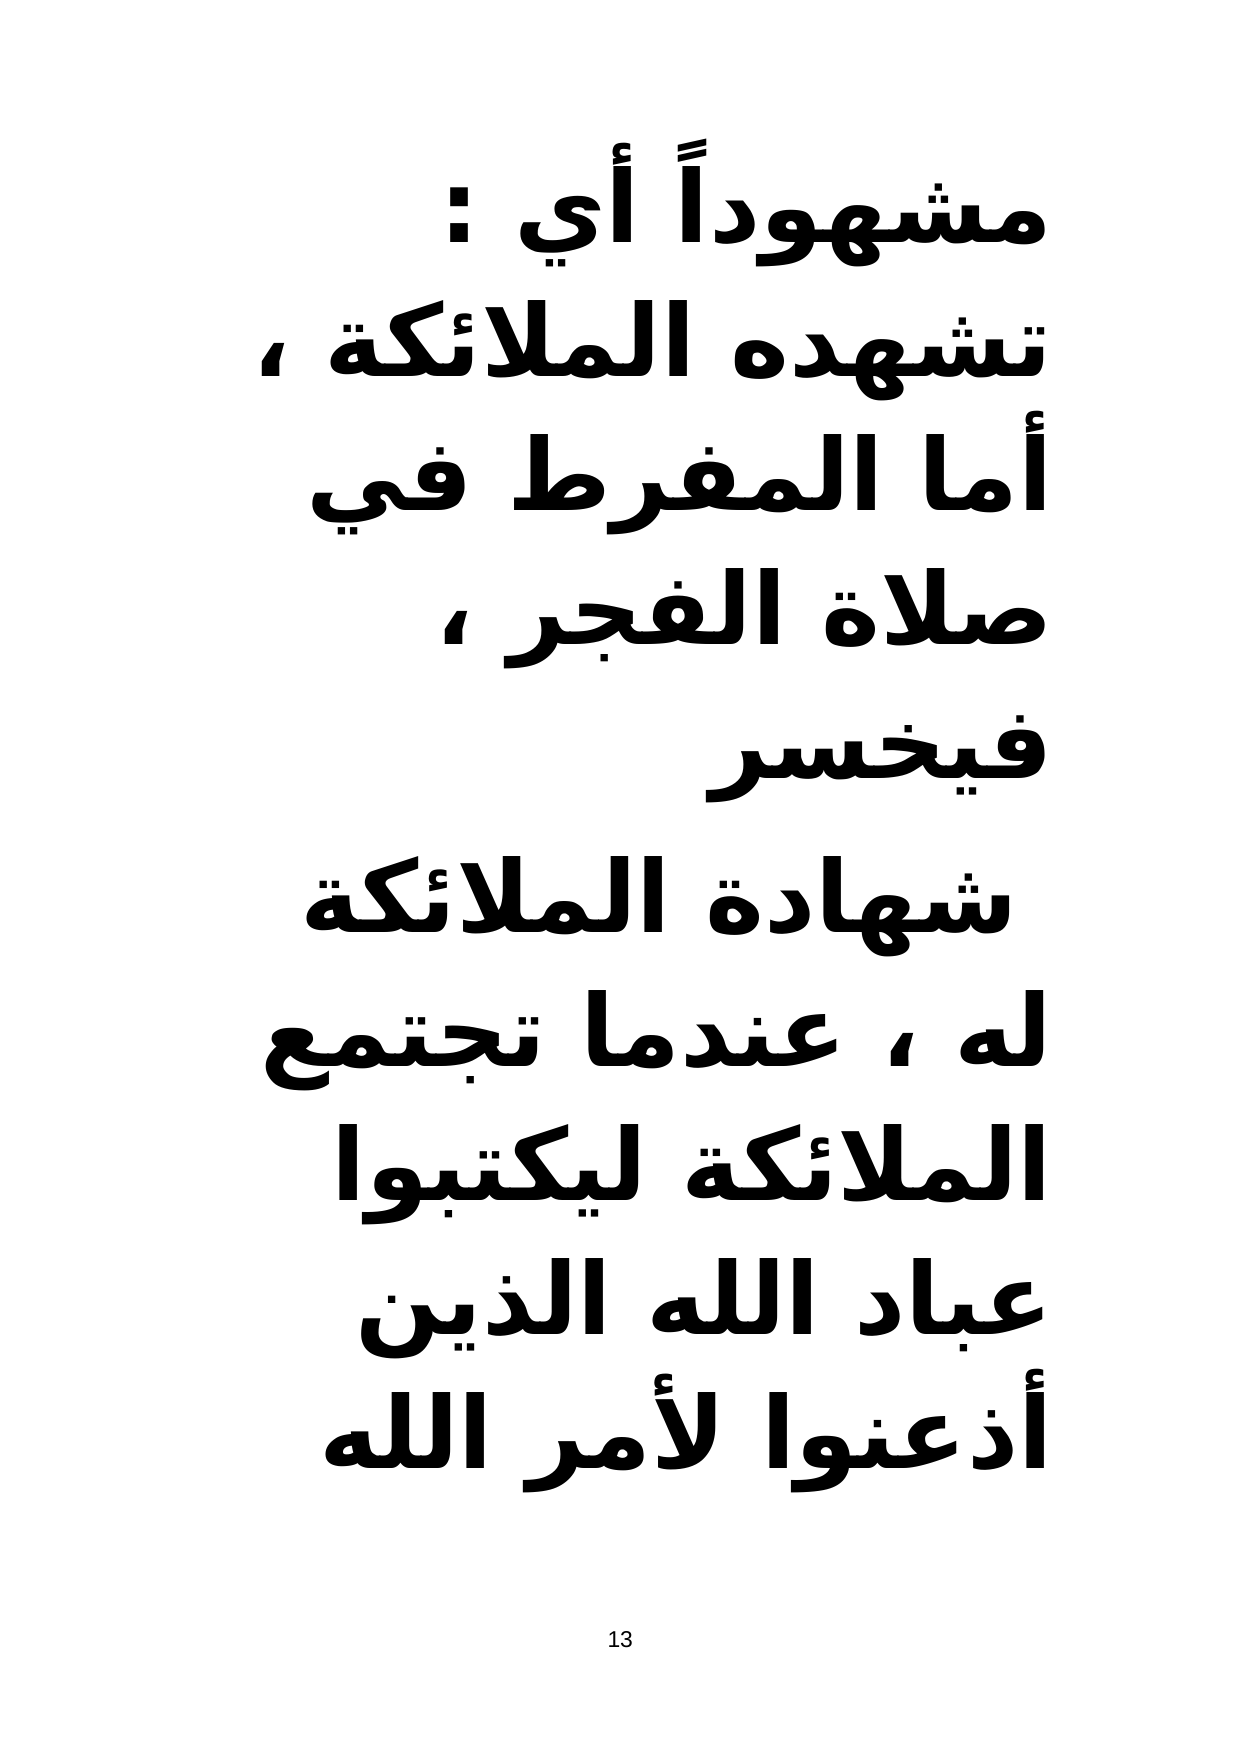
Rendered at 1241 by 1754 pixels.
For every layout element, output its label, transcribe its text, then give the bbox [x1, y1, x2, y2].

text مشهوداً أي : تشهده الملائكة ، أما المفرط في صلاة الفجر ، فيخسر [187, 150, 1053, 802]
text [187, 840, 1053, 1492]
